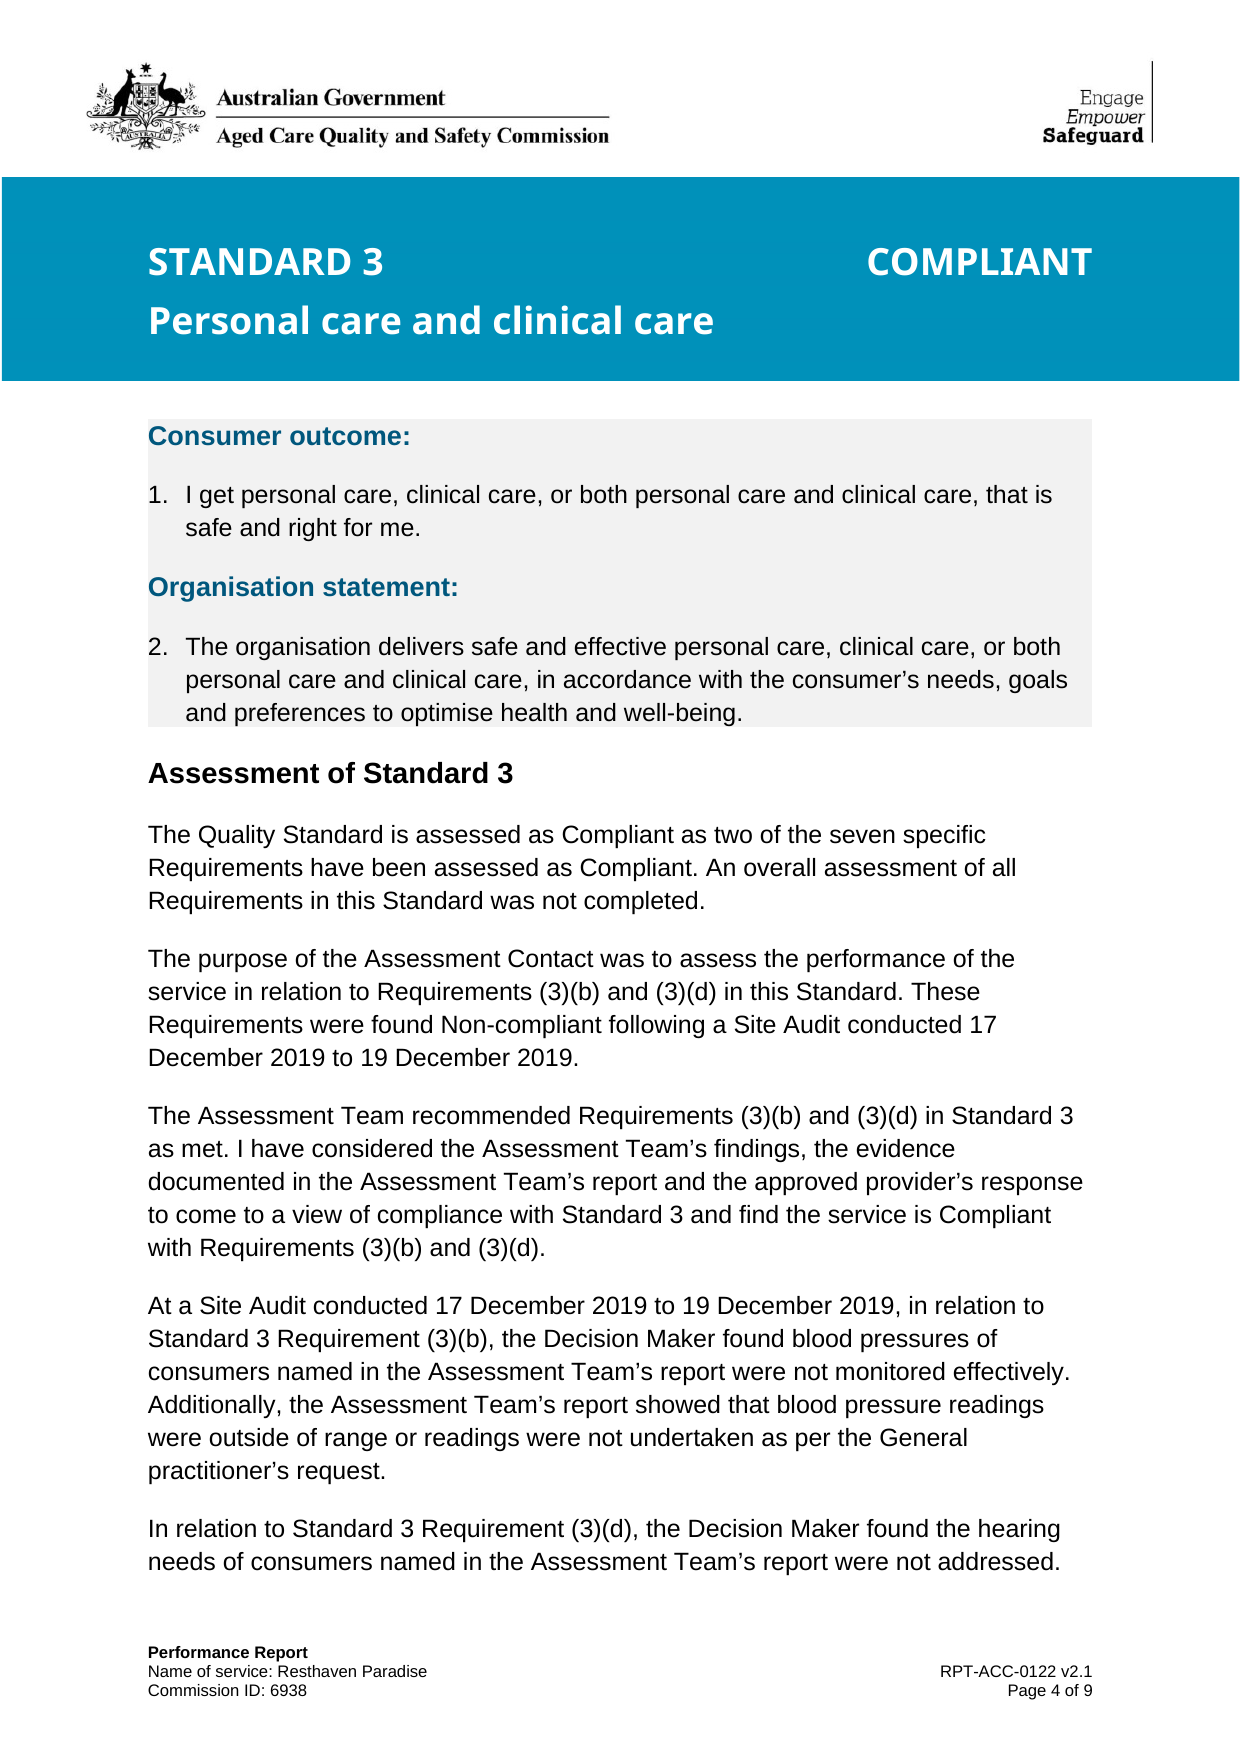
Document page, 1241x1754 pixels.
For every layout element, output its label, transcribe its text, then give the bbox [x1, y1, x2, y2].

list I get personal care, clinical care, or both personal care and clinical care, that is safe and right for me. [148, 480, 1092, 542]
subtitle STANDARD 3 COMPLIANT Personal care and clinical care [148, 236, 1092, 345]
text In relation to Standard 3 Requirement (3)(d), the Decision Maker found the hearing needs of consumers named in the Assessment Team’s report were not addressed. [148, 1514, 1092, 1576]
subtitle Organisation statement: [148, 571, 1092, 603]
text The purpose of the Assessment Contact was to assess the performance of the service in relation to Requirements (3)(b) and (3)(d) in this Standard. These Requirements were found Non-compliant following a Site Audit conducted 17 December 2019 to 19 December 2019. [148, 944, 1092, 1072]
subtitle Assessment of Standard 3 [148, 756, 1092, 790]
text At a Site Audit conducted 17 December 2019 to 19 December 2019, in relation to Standard 3 Requirement (3)(b), the Decision Maker found blood pressures of consumers named in the Assessment Team’s report were not monitored effectively. Additionally, the Assessment Team’s report showed that blood pressure readings were outside of range or readings were not undertaken as per the General practitioner’s request. [148, 1291, 1092, 1485]
subtitle Consumer outcome: [148, 419, 1092, 451]
text The Assessment Team recommended Requirements (3)(b) and (3)(d) in Standard 3 as met. I have considered the Assessment Team’s findings, the evidence documented in the Assessment Team’s report and the approved provider’s response to come to a view of compliance with Standard 3 and find the service is Compliant with Requirements (3)(b) and (3)(d). [148, 1101, 1092, 1262]
picture [0, 1, 1241, 171]
text The Quality Standard is assessed as Compliant as two of the seven specific Requirements have been assessed as Compliant. An overall assessment of all Requirements in this Standard was not completed. [148, 820, 1092, 915]
list The organisation delivers safe and effective personal care, clinical care, or both personal care and clinical care, in accordance with the consumer’s needs, goals and preferences to optimise health and well-being. [148, 632, 1092, 727]
